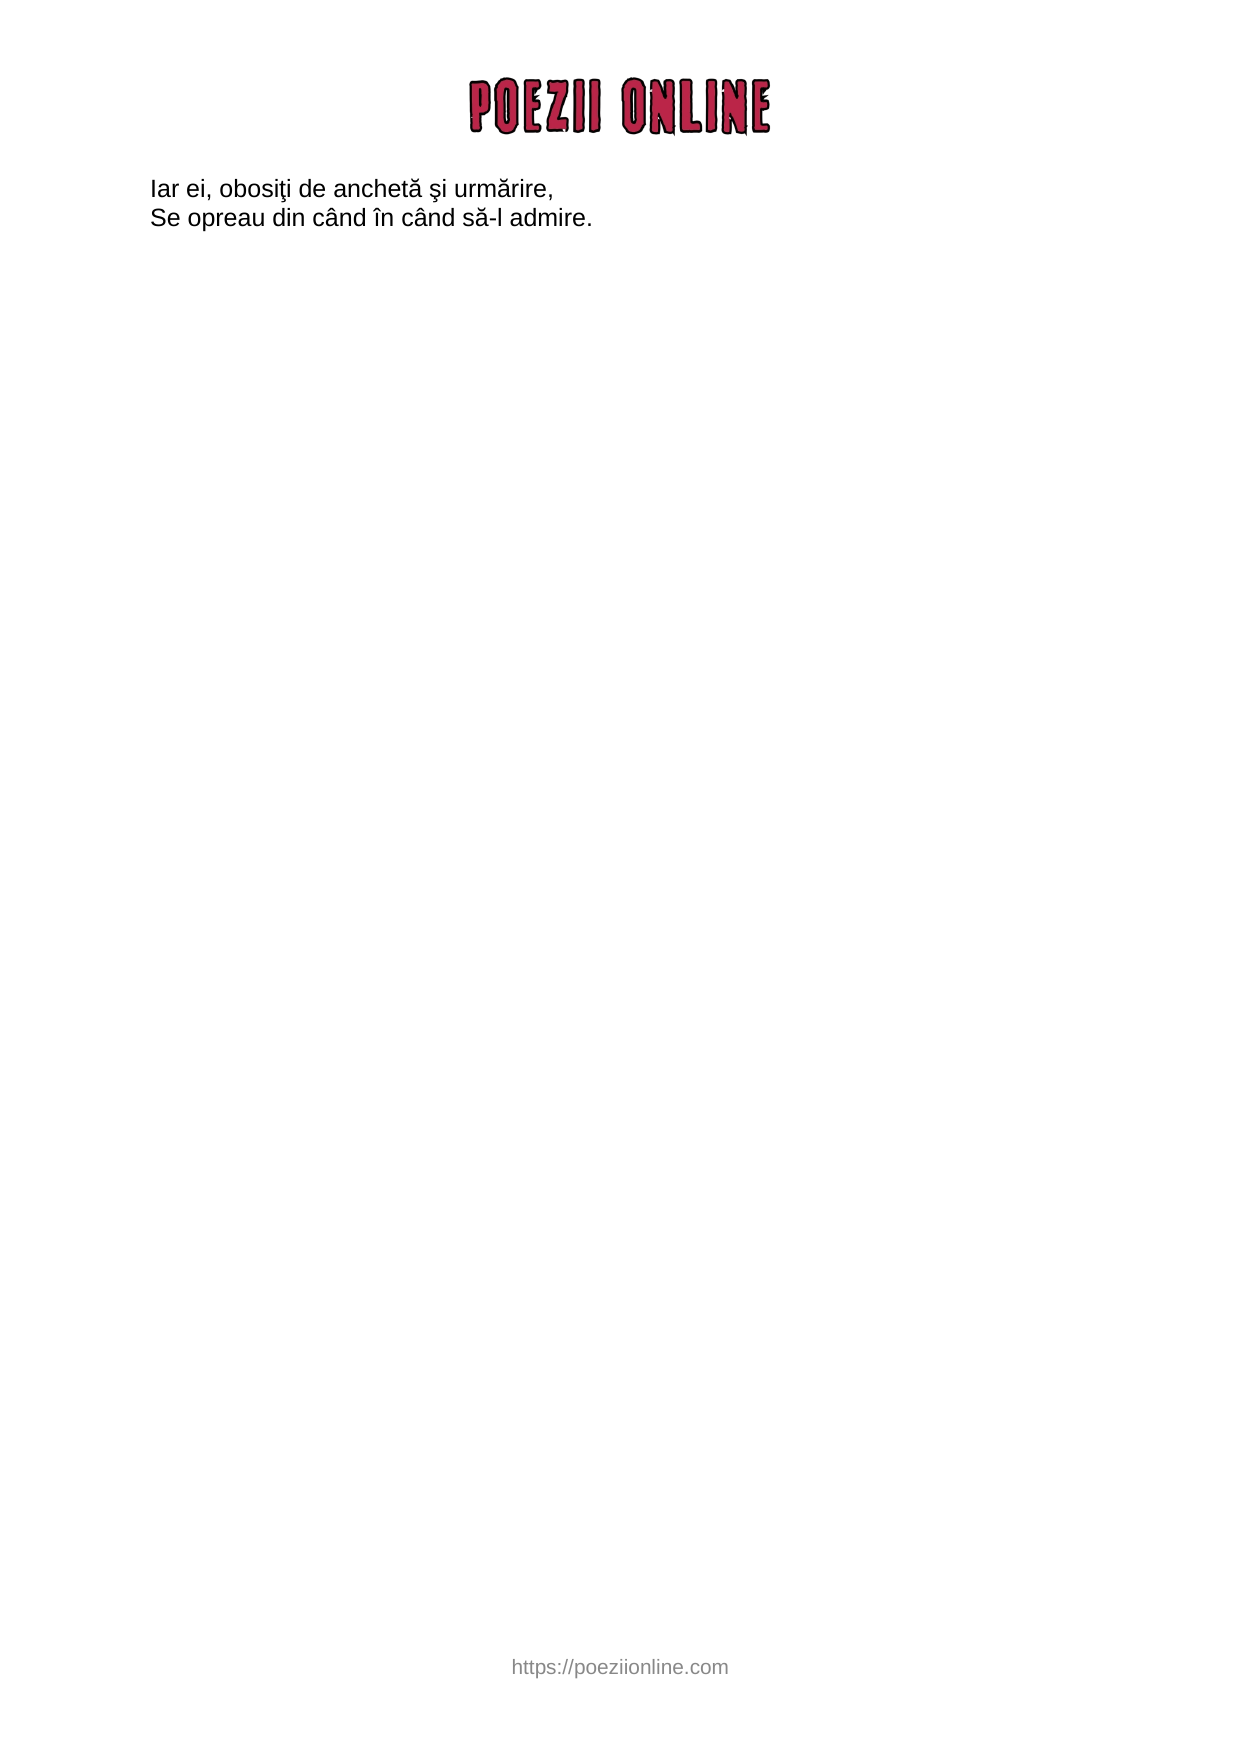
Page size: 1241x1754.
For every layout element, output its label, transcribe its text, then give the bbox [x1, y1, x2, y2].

picture [463, 74, 777, 138]
text Se opreau din când în când să-l admire. [150, 203, 1090, 231]
text Iar ei, obosiţi de anchetă şi urmărire, [150, 174, 1090, 203]
